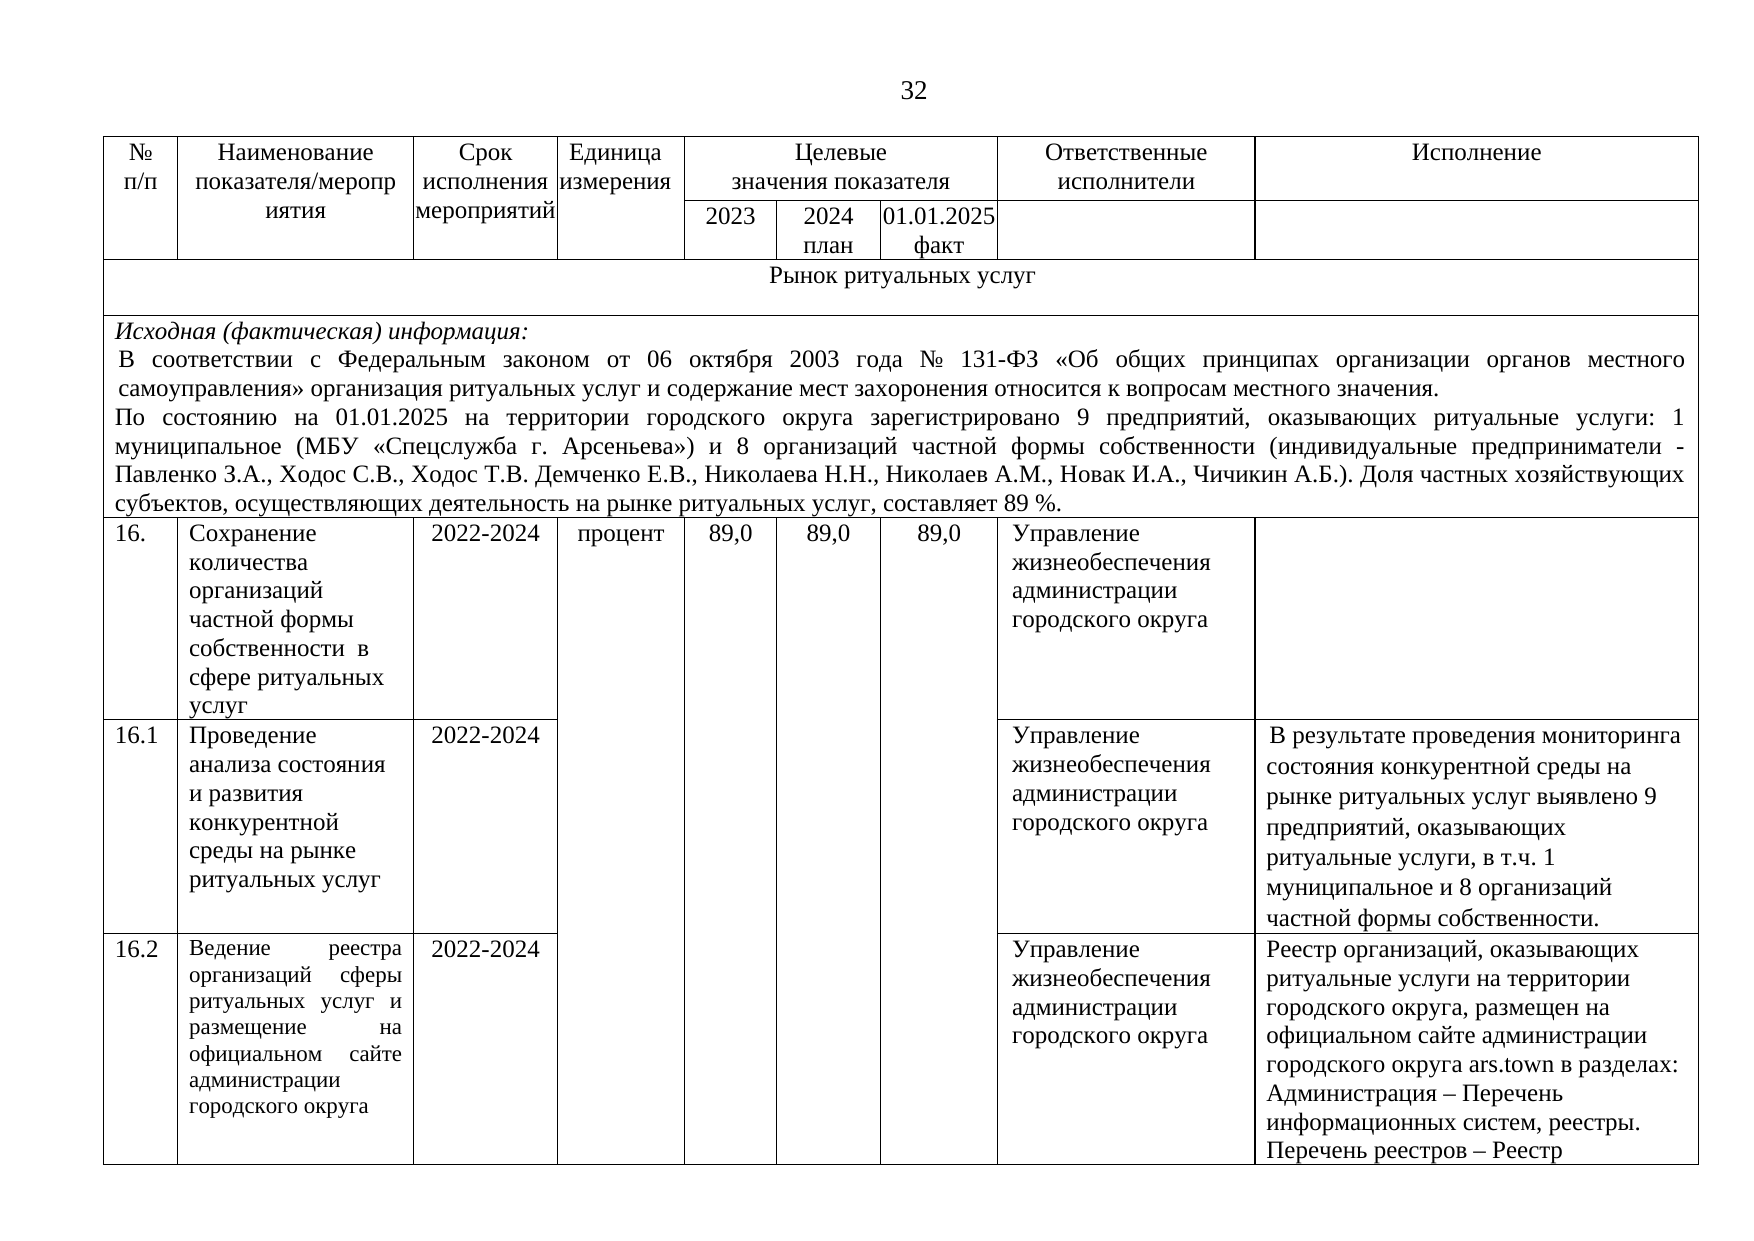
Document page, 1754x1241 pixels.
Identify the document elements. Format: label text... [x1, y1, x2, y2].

table_cell 89,0 [881, 518, 997, 1164]
table_cell Управление жизнеобеспечения администрации городского округа [998, 934, 1254, 1164]
table_cell Рынок ритуальных услуг [104, 260, 1698, 315]
table_header Единица измерения [558, 137, 684, 259]
table_cell 2024 план [777, 201, 880, 259]
table_cell Исходная (фактическая) информация: В соответствии с Федеральным законом от 06 октября 2003 года № 131-ФЗ «Об общих принципах организации органов местного самоуправления» организация ритуальных услуг и содержание мест захоронения относится к вопросам местного значения. По состоянию на 01.01.2025 на территории городского округа зарегистрировано 9 предприятий, оказывающих ритуальные услуги: 1 муниципальное (МБУ «Спецслужба г. Арсеньева») и 8 организаций частной формы собственности (индивидуальные предприниматели - Павленко З.А., Ходос С.В., Ходос Т.В. Демченко Е.В., Николаева Н.Н., Николаев А.М., Новак И.А., Чичикин А.Б.). Доля частных хозяйствующих субъектов, осуществляющих деятельность на рынке ритуальных услуг, составляет 89 %. [104, 316, 1698, 517]
table_header Исполнение [1256, 137, 1698, 200]
table_header № п/п [104, 137, 177, 259]
table_cell Управление жизнеобеспечения администрации городского округа [998, 720, 1254, 933]
table_header Ответственные исполнители [998, 137, 1254, 200]
table_cell 16. [104, 518, 177, 719]
table_cell 2023 [685, 201, 776, 259]
table_cell 2022-2024 [414, 720, 557, 933]
table_cell В результате проведения мониторинга состояния конкурентной среды на рынке ритуальных услуг выявлено 9 предприятий, оказывающих ритуальные услуги, в т.ч. 1 муниципальное и 8 организаций частной формы собственности. [1256, 720, 1698, 933]
table_header Срок исполнения мероприятий [414, 137, 557, 259]
table_cell 89,0 [777, 518, 880, 1164]
table_cell 01.01.2025 факт [881, 201, 997, 259]
table_header Целевые значения показателя [685, 137, 997, 200]
table_header Наименование показателя/мероприятия [178, 137, 413, 259]
table_cell 16.1 [104, 720, 177, 933]
table_cell Ведение реестра организаций сферы ритуальных услуг и размещение на официальном сайте администрации городского округа [178, 934, 413, 1164]
table_cell Проведение анализа состояния и развития конкурентной среды на рынке ритуальных услуг [178, 720, 413, 933]
table_cell Сохранение количества организаций частной формы собственности в сфере ритуальных услуг [178, 518, 413, 719]
table_cell процент [558, 518, 684, 1164]
table_cell [998, 201, 1254, 259]
table_cell 16.2 [104, 934, 177, 1164]
table_cell 2022-2024 [414, 934, 557, 1164]
table_cell 89,0 [685, 518, 776, 1164]
table_cell 2022-2024 [414, 518, 557, 719]
table_cell Управление жизнеобеспечения администрации городского округа [998, 518, 1254, 719]
table_cell [1256, 518, 1698, 719]
table_cell [1256, 201, 1698, 259]
